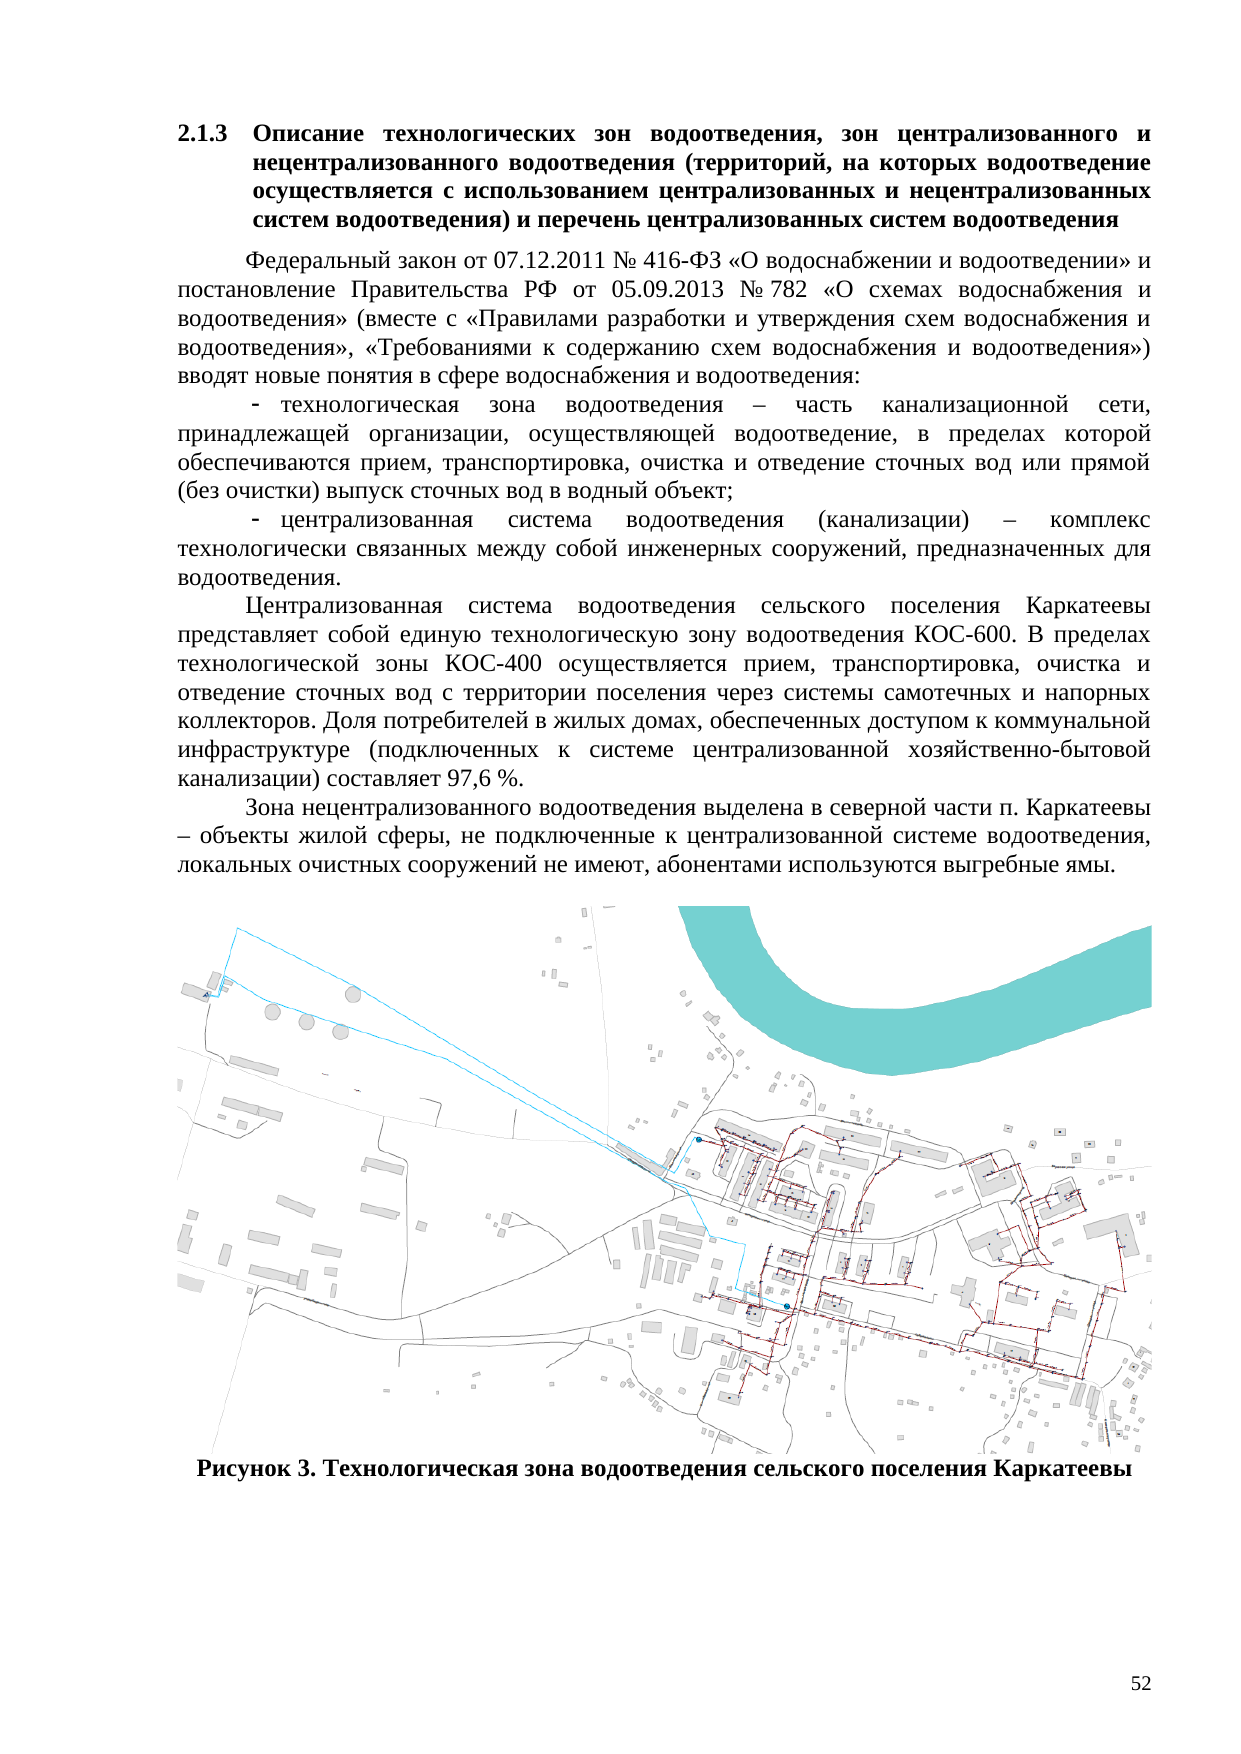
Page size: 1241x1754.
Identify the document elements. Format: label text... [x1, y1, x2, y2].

text Зона нецентрализованного водоотведения выделена в северной части п. Каркатеевы – объекты жилой сферы, не подключенные к централизованной системе водоотведения, локальных очистных сооружений не имеют, абонентами используются выгребные ямы. [177, 792, 1152, 878]
list технологическая зона водоотведения – часть канализационной сети, принадлежащей организации, осуществляющей водоотведение, в пределах которой обеспечиваются прием, транспортировка, очистка и отведение сточных вод или прямой (без очистки) выпуск сточных вод в водный объект; [177, 389, 1152, 504]
text Федеральный закон от 07.12.2011 № 416-ФЗ «О водоснабжении и водоотведении» и постановление Правительства РФ от 05.09.2013 № 782 «О схемах водоснабжения и водоотведения» (вместе с «Правилами разработки и утверждения схем водоснабжения и водоотведения», «Требованиями к содержанию схем водоснабжения и водоотведения») вводят новые понятия в сфере водоснабжения и водоотведения: [177, 246, 1152, 389]
text Централизованная система водоотведения сельского поселения Каркатеевы представляет собой единую технологическую зону водоотведения КОС-600. В пределах технологической зоны КОС-400 осуществляется прием, транспортировка, очистка и отведение сточных вод с территории поселения через системы самотечных и напорных коллекторов. Доля потребителей в жилых домах, обеспеченных доступом к коммунальной инфраструктуре (подключенных к системе централизованной хозяйственно-бытовой канализации) составляет 97,6 %. [177, 591, 1152, 792]
text Рисунок 3. Технологическая зона водоотведения сельского поселения Каркатеевы [177, 1454, 1152, 1482]
picture [177, 906, 1152, 1454]
list централизованная система водоотведения (канализации) – комплекс технологически связанных между собой инженерных сооружений, предназначенных для водоотведения. [177, 504, 1152, 591]
subtitle Описание технологических зон водоотведения, зон централизованного и нецентрализованного водоотведения (территорий, на которых водоотведение осуществляется с использованием централизованных и нецентрализованных систем водоотведения) и перечень централизованных систем водоотведения [177, 118, 1152, 233]
